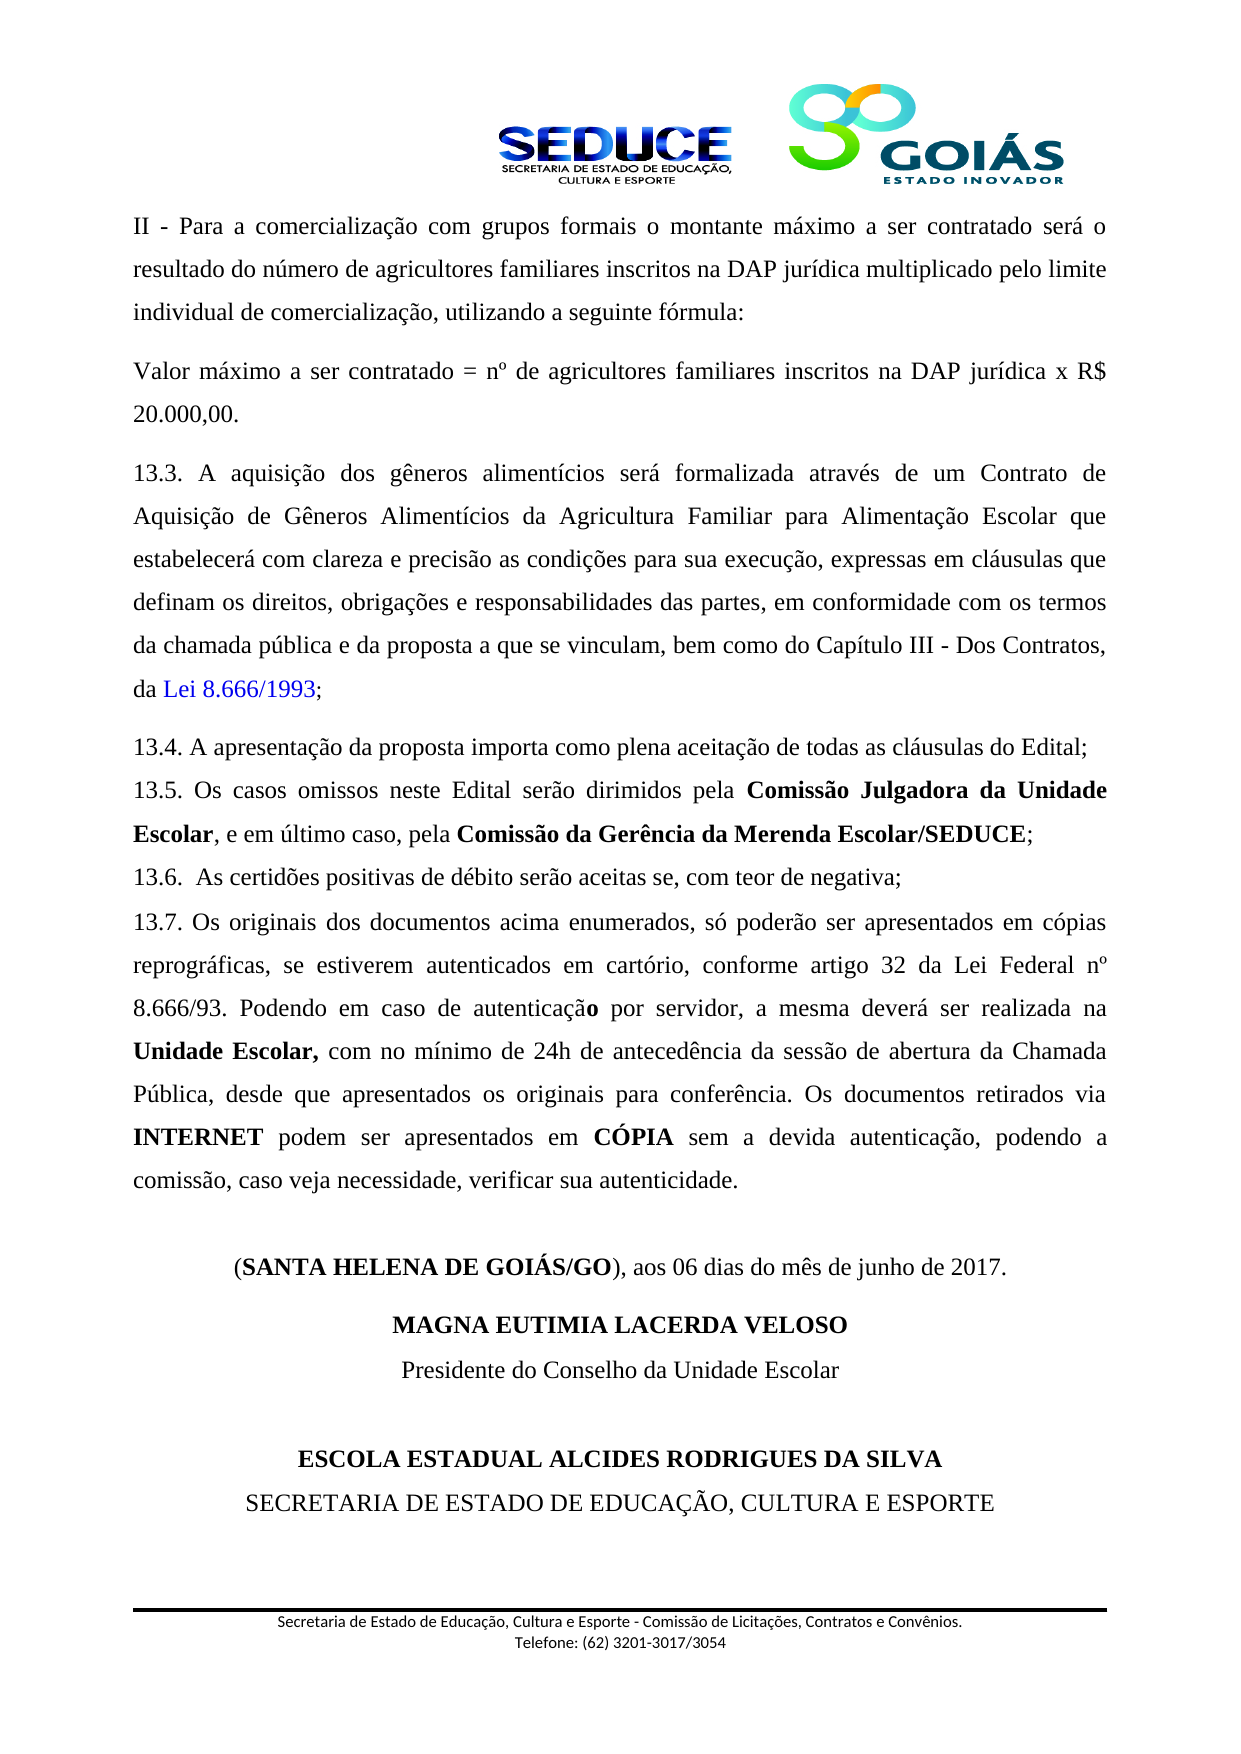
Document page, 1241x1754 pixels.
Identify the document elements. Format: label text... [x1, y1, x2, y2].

text 13.5. Os casos omissos neste Edital serão dirimidos pela Comissão Julgadora da Unidade Escolar, e em último caso, pela Comissão da Gerência da Merenda Escolar/SEDUCE; [133, 776, 1107, 847]
text ESCOLA ESTADUAL ALCIDES RODRIGUES DA SILVA [133, 1444, 1107, 1472]
text 13.6. As certidões positivas de débito serão aceitas se, com teor de negativa; [133, 862, 1107, 891]
text Valor máximo a ser contratado = nº de agricultores familiares inscritos na DAP jurídica x R$ 20.000,00. [133, 356, 1107, 428]
text SECRETARIA DE ESTADO DE EDUCAÇÃO, CULTURA E ESPORTE [133, 1488, 1107, 1517]
text MAGNA EUTIMIA LACERDA VELOSO [133, 1311, 1107, 1339]
text 13.3. A aquisição dos gêneros alimentícios será formalizada através de um Contrato de Aquisição de Gêneros Alimentícios da Agricultura Familiar para Alimentação Escolar que estabelecerá com clareza e precisão as condições para sua execução, expressas em cláusulas que definam os direitos, obrigações e responsabilidades das partes, em conformidade com os termos da chamada pública e da proposta a que se vinculam, bem como do Capítulo III - Dos Contratos, da Lei 8.666/1993; [133, 458, 1107, 702]
text II - Para a comercialização com grupos formais o montante máximo a ser contratado será o resultado do número de agricultores familiares inscritos na DAP jurídica multiplicado pelo limite individual de comercialização, utilizando a seguinte fórmula: [133, 211, 1107, 326]
text Presidente do Conselho da Unidade Escolar [133, 1355, 1107, 1384]
text 13.4. A apresentação da proposta importa como plena aceitação de todas as cláusulas do Edital; [133, 732, 1107, 761]
text 13.7. Os originais dos documentos acima enumerados, só poderão ser apresentados em cópias reprográficas, se estiverem autenticados em cartório, conforme artigo 32 da Lei Federal nº 8.666/93. Podendo em caso de autenticação por servidor, a mesma deverá ser realizada na Unidade Escolar, com no mínimo de 24h de antecedência da sessão de abertura da Chamada Pública, desde que apresentados os originais para conferência. Os documentos retirados via INTERNET podem ser apresentados em CÓPIA sem a devida autenticação, podendo a comissão, caso veja necessidade, verificar sua autenticidade. [133, 907, 1107, 1194]
text (SANTA HELENA DE GOIÁS/GO), aos 06 dias do mês de junho de 2017. [133, 1252, 1107, 1281]
picture [477, 73, 1108, 212]
